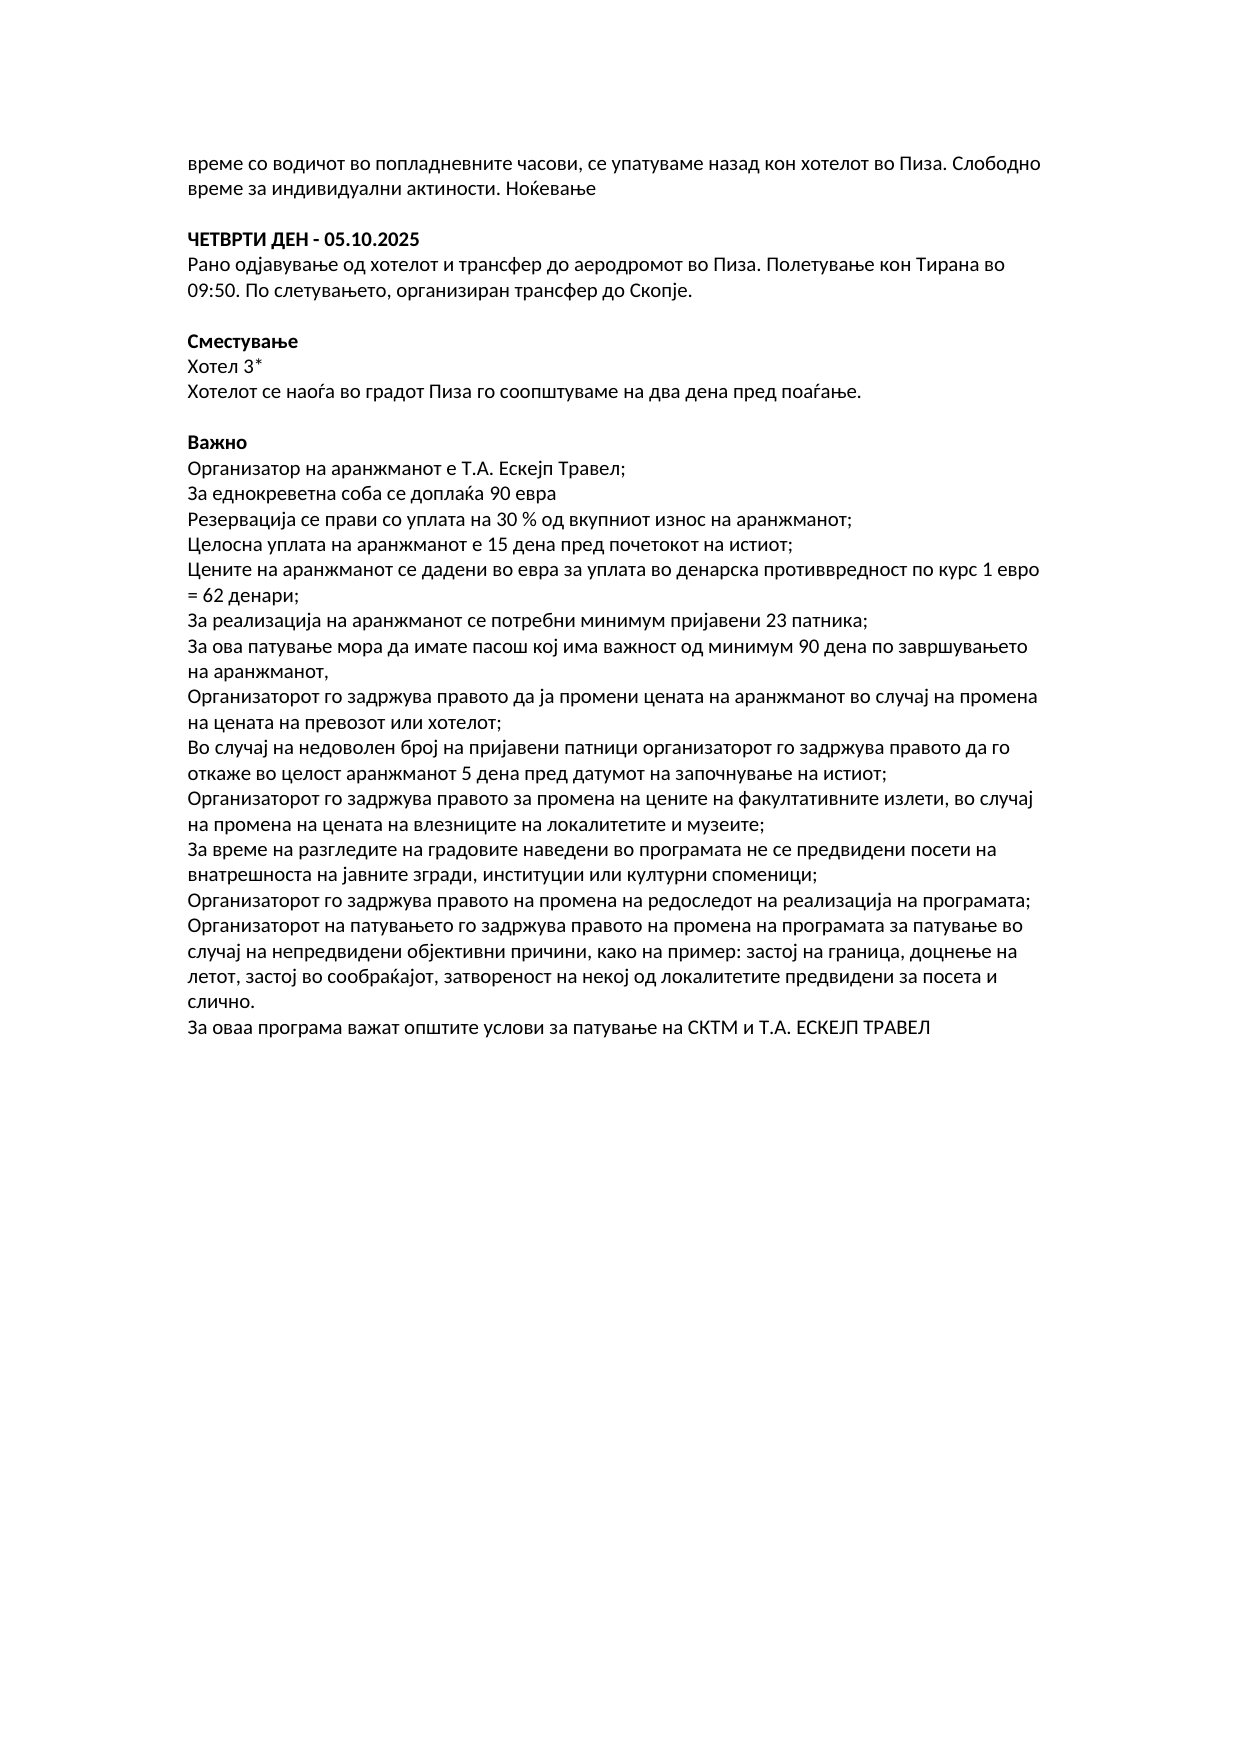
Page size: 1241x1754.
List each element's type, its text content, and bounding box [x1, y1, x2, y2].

text Организаторот го задржува правото да ја промени цената на аранжманот во случај на промена на цената на превозот или хотелот; [187, 684, 1053, 734]
text Целосна уплата на аранжманот е 15 дена пред почетокот на истиот; [187, 531, 1053, 557]
text За еднокреветна соба се доплаќа 90 евра [187, 480, 1053, 506]
text ЧЕТВРТИ ДЕН - 05.10.2025 [187, 226, 1053, 252]
text Сместување [187, 328, 1053, 353]
text За реализација на аранжманот се потребни минимум пријавени 23 патника; [187, 607, 1053, 633]
text Во случај на недоволен број на пријавени патници организаторот го задржува правото да го откаже во целост аранжманот 5 дена пред датумот на започнување на истиот; [187, 734, 1053, 785]
text Цените на аранжманот се дадени во евра за уплата во денарска противвредност по курс 1 евро = 62 денари; [187, 557, 1053, 607]
text Организатор на аранжманот е Т.А. Ескејп Травел; [187, 455, 1053, 480]
text Резервација се прави со уплата на 30 % од вкупниот износ на аранжманот; [187, 506, 1053, 531]
text Организаторот на патувањето го задржува правото на промена на програмата за патување во случај на непредвидени објективни причини, како на пример: застој на граница, доцнење на летот, застој во сообраќајот, затвореност на некој од локалитетите предвидени за посета и слично. [187, 912, 1053, 1014]
text Рано одјавување од хотелот и трансфер до аеродромот во Пиза. Полетување кон Тирана во 09:50. По слетувањето, организиран трансфер до Скопје. [187, 252, 1053, 302]
text За ова патување мора да имате пасош кој има важност од минимум 90 дена по завршувањето на аранжманот, [187, 633, 1053, 684]
text За време на разгледите на градовите наведени во програмата не се предвидени посети на внатрешноста на јавните згради, институции или културни споменици; [187, 836, 1053, 887]
text Важно [187, 429, 1053, 455]
text Организаторот го задржува правото за промена на цените на факултативните излети, во случај на промена на цената на влезниците на локалитетите и музеите; [187, 785, 1053, 836]
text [187, 150, 1053, 201]
text Организаторот го задржува правото на промена на редоследот на реализација на програмата; [187, 887, 1053, 912]
text За оваа програма важат општите услови за патување на СКТМ и Т.А. EСКЕЈП ТРАВЕЛ [187, 1014, 1053, 1039]
text Хотел 3* [187, 353, 1053, 379]
text Хотелот се наоѓа во градот Пиза го соопштуваме на два дена пред поаѓање. [187, 379, 1053, 404]
